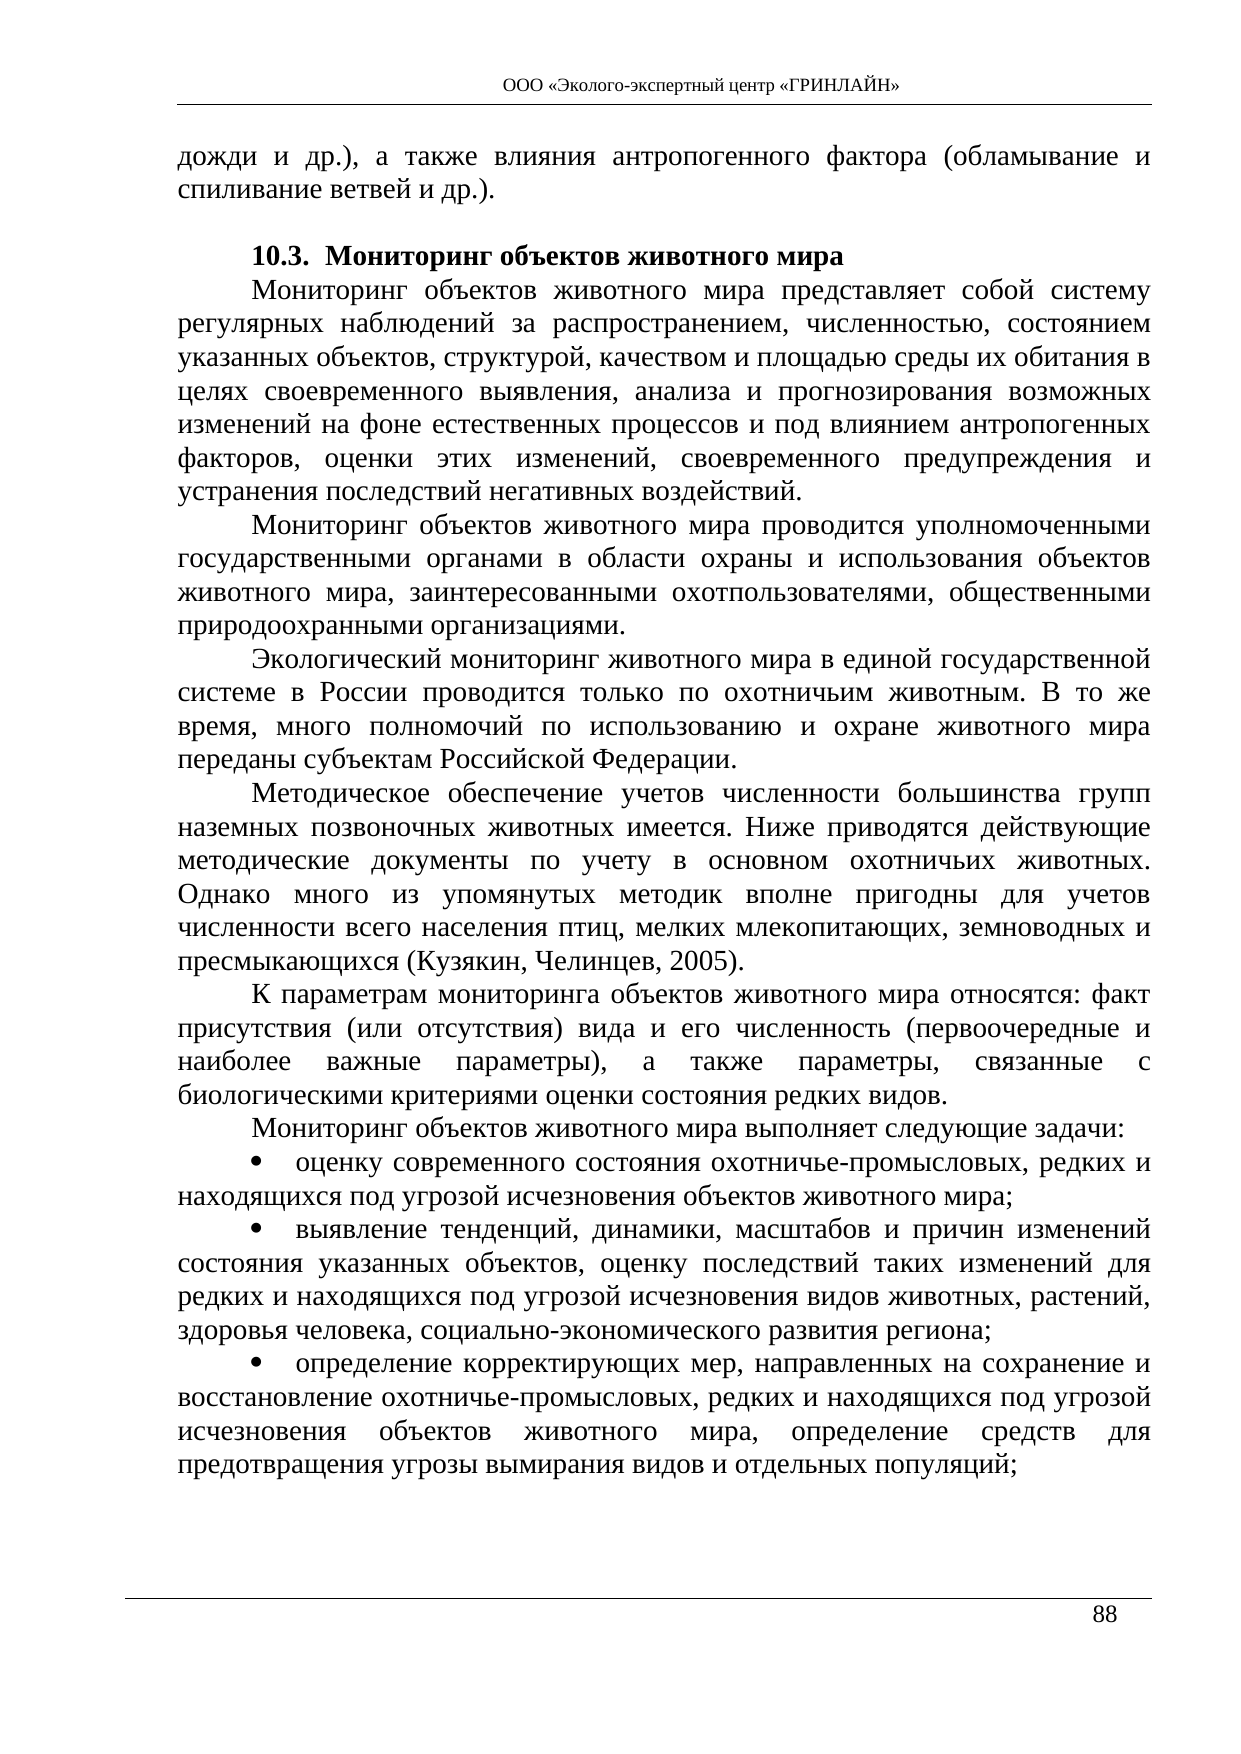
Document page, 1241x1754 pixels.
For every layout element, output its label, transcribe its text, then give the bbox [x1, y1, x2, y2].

text Мониторинг объектов животного мира представляет собой систему регулярных наблюдений за распространением, численностью, состоянием указанных объектов, структурой, качеством и площадью среды их обитания в целях своевременного выявления, анализа и прогнозирования возможных изменений на фоне естественных процессов и под влиянием антропогенных факторов, оценки этих изменений, своевременного предупреждения и устранения последствий негативных воздействий. [177, 272, 1152, 507]
list выявление тенденций, динамики, масштабов и причин изменений состояния указанных объектов, оценку последствий таких изменений для редких и находящихся под угрозой исчезновения видов животных, растений, здоровья человека, социально-экономического развития региона; [177, 1211, 1152, 1346]
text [177, 138, 1152, 205]
subtitle Мониторинг объектов животного мира [177, 238, 1152, 272]
text Мониторинг объектов животного мира проводится уполномоченными государственными органами в области охраны и использования объектов животного мира, заинтересованными охотпользователями, общественными природоохранными организациями. [177, 507, 1152, 641]
list оценку современного состояния охотничье-промысловых, редких и находящихся под угрозой исчезновения объектов животного мира; [177, 1144, 1152, 1211]
text Мониторинг объектов животного мира выполняет следующие задачи: [177, 1111, 1152, 1144]
text К параметрам мониторинга объектов животного мира относятся: факт присутствия (или отсутствия) вида и его численность (первоочередные и наиболее важные параметры), а также параметры, связанные с биологическими критериями оценки состояния редких видов. [177, 976, 1152, 1111]
text Экологический мониторинг животного мира в единой государственной системе в России проводится только по охотничьим животным. В то же время, много полномочий по использованию и охране животного мира переданы субъектам Российской Федерации. [177, 641, 1152, 775]
text Методическое обеспечение учетов численности большинства групп наземных позвоночных животных имеется. Ниже приводятся действующие методические документы по учету в основном охотничьих животных. Однако много из упомянутых методик вполне пригодны для учетов численности всего населения птиц, мелких млекопитающих, земноводных и пресмыкающихся (Кузякин, Челинцев, 2005). [177, 775, 1152, 976]
list определение корректирующих мер, направленных на сохранение и восстановление охотничье-промысловых, редких и находящихся под угрозой исчезновения объектов животного мира, определение средств для предотвращения угрозы вымирания видов и отдельных популяций; [177, 1346, 1152, 1480]
